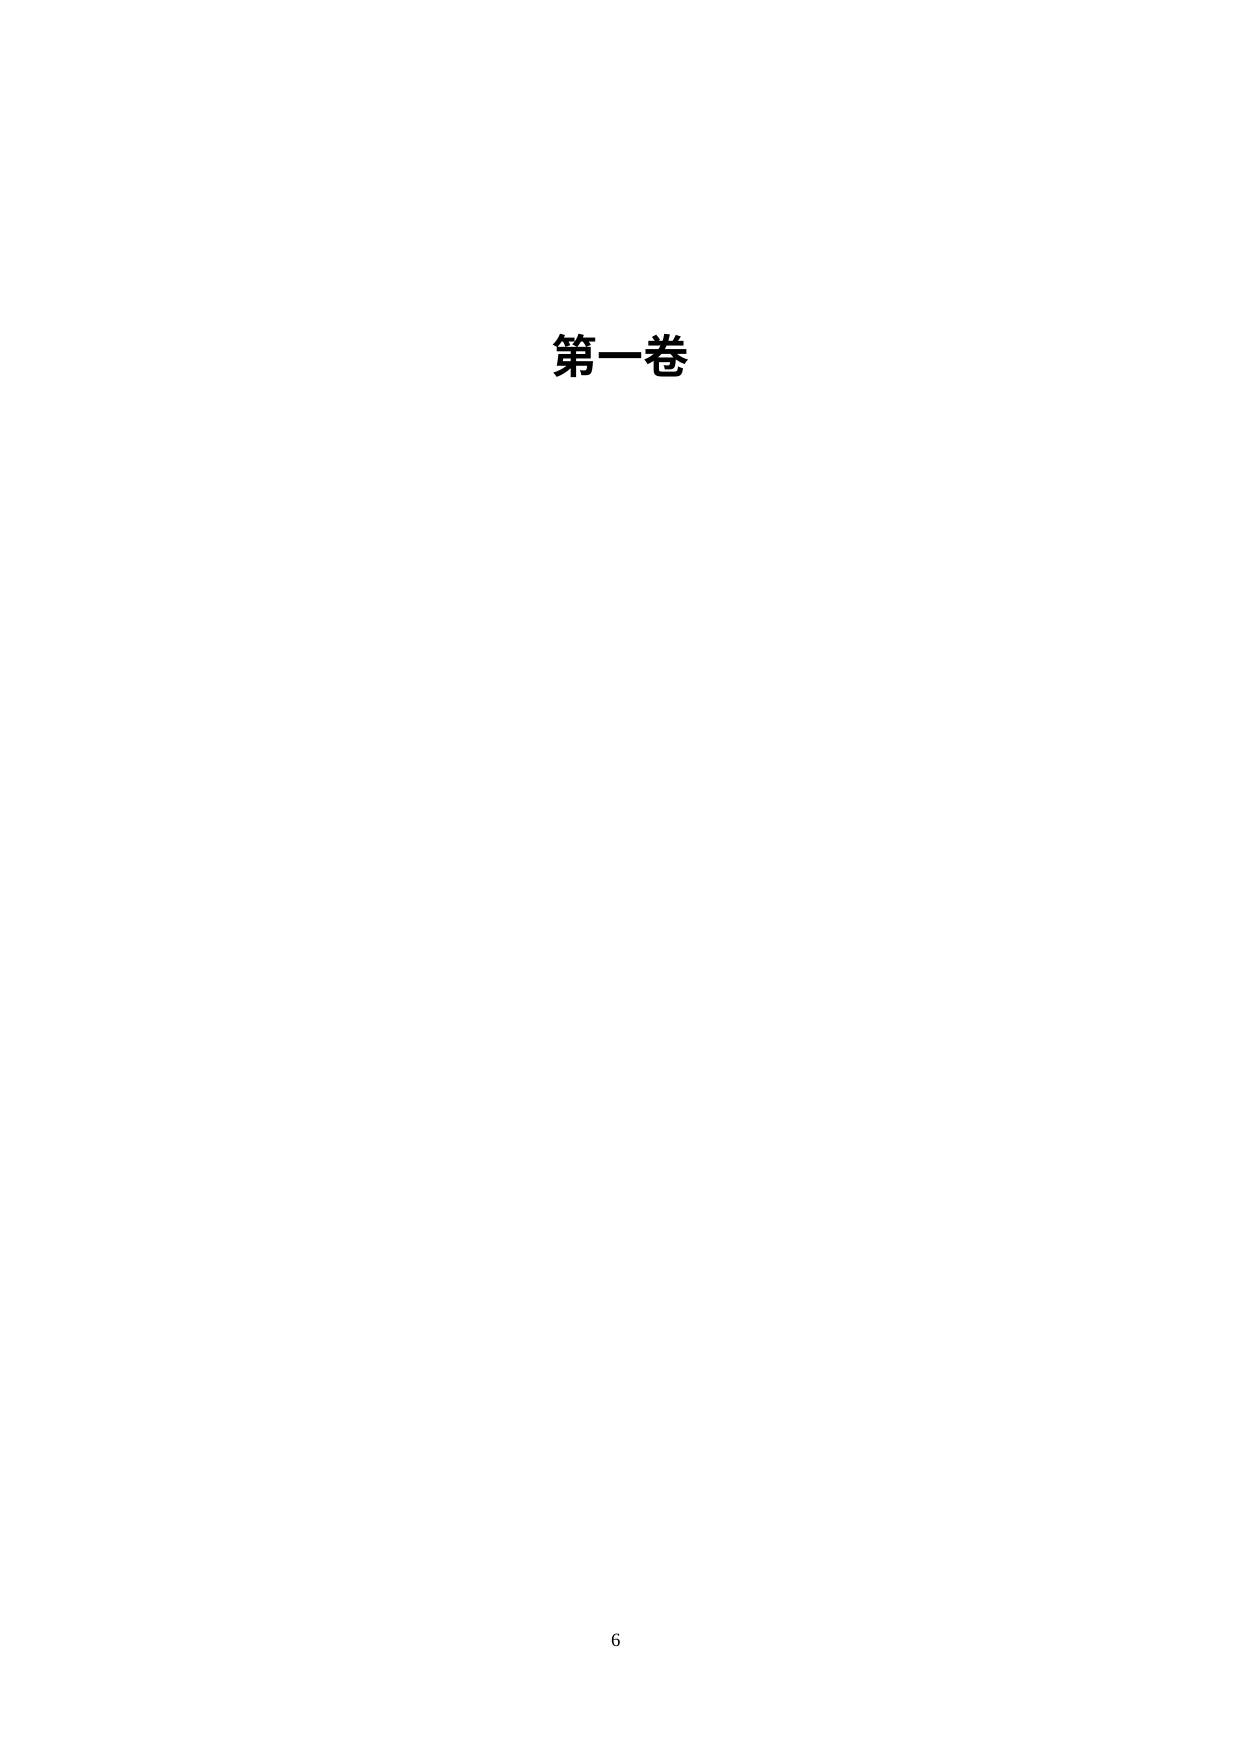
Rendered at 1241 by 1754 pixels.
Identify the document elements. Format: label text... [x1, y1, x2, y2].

subtitle 第一卷 [187, 305, 1053, 403]
